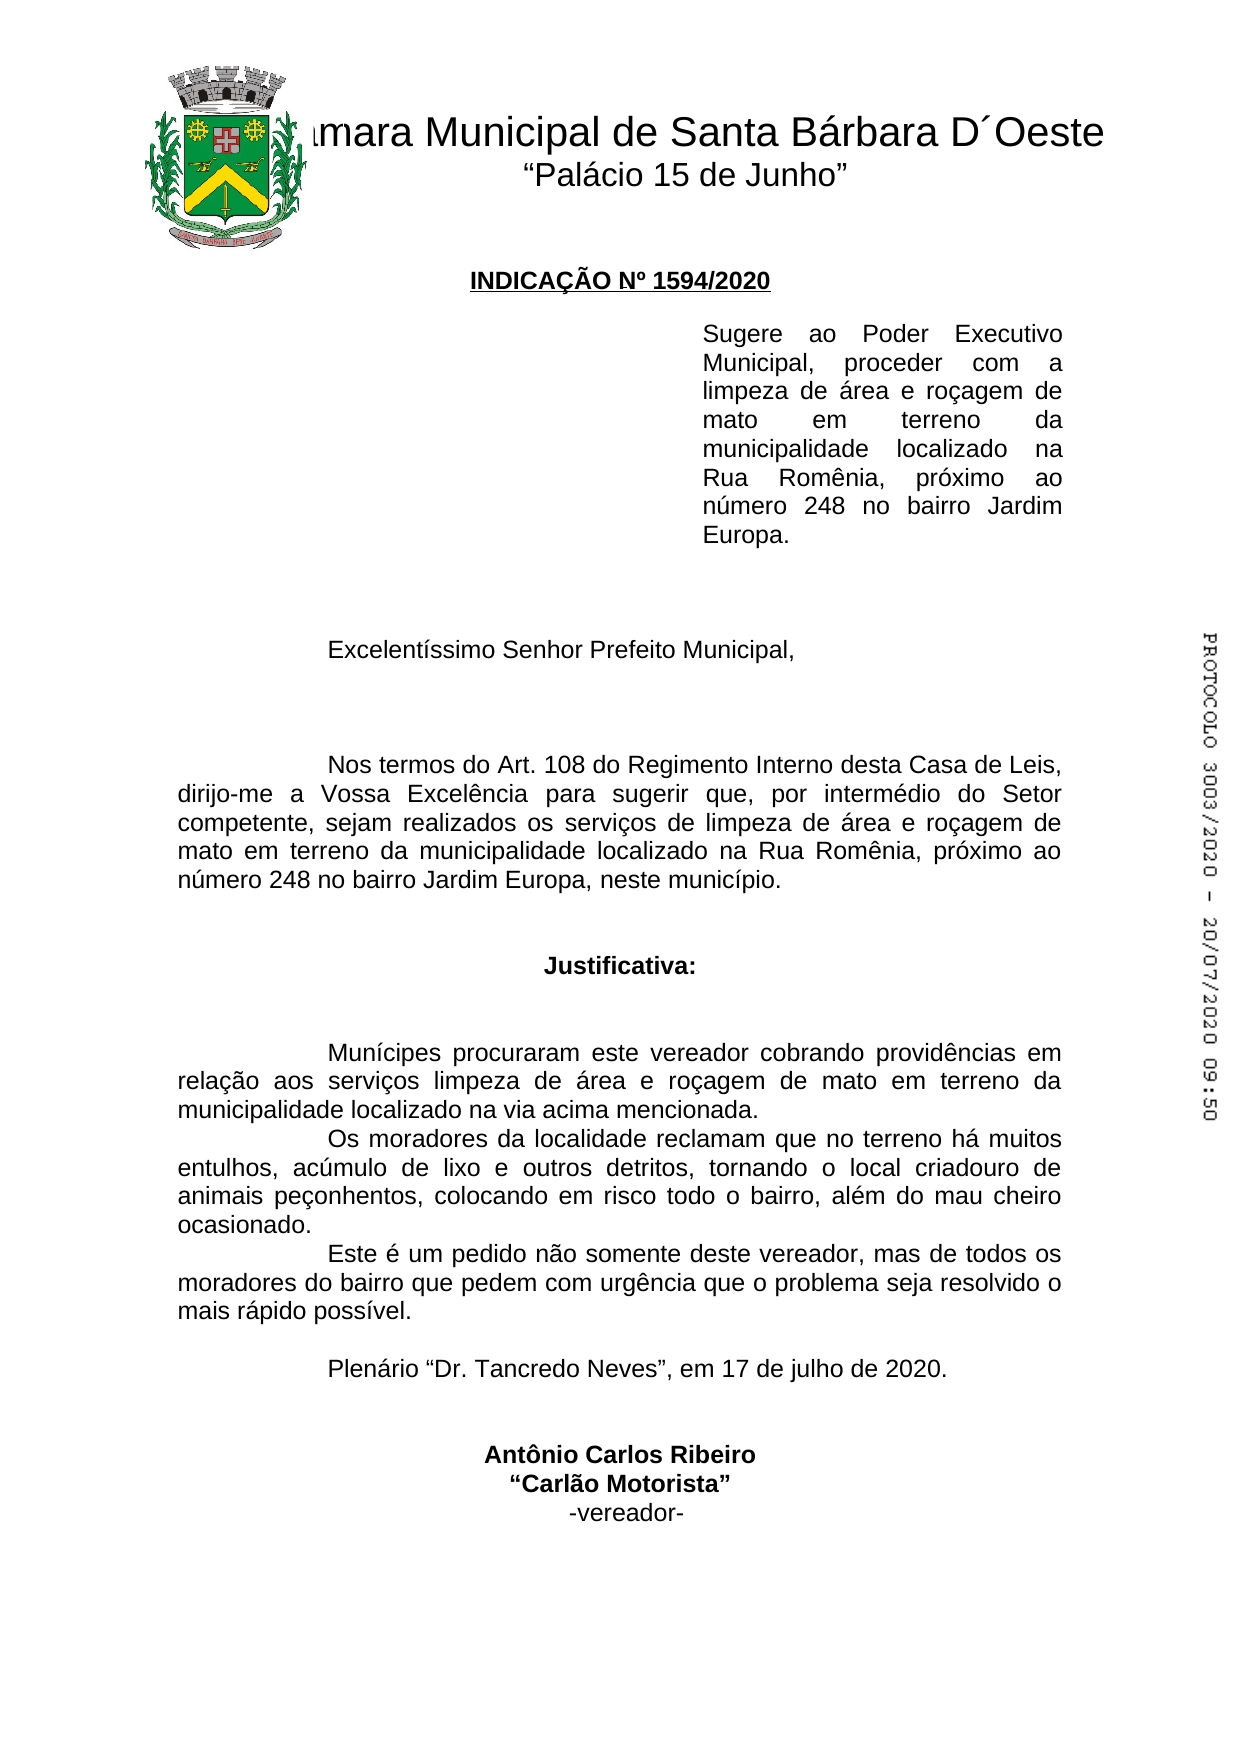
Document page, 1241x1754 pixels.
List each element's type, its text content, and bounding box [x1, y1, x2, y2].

text Antônio Carlos Ribeiro [177, 1411, 1063, 1469]
text Sugere ao Poder Executivo Municipal, proceder com a limpeza de área e roçagem de mato em terreno da municipalidade localizado na Rua Romênia, próximo ao número 248 no bairro Jardim Europa. [702, 319, 1063, 549]
picture [144, 66, 314, 256]
text Nos termos do Art. 108 do Regimento Interno desta Casa de Leis, dirijo-me a Vossa Excelência para sugerir que, por intermédio do Setor competente, sejam realizados os serviços de limpeza de área e roçagem de mato em terreno da municipalidade localizado na Rua Romênia, próximo ao número 248 no bairro Jardim Europa, neste município. [177, 750, 1063, 894]
picture [1177, 629, 1241, 1125]
text “Carlão Motorista” [177, 1469, 1063, 1497]
text Plenário “Dr. Tancredo Neves”, em 17 de julho de 2020. [177, 1354, 1063, 1382]
text Justificativa: [177, 951, 1063, 980]
text Munícipes procuraram este vereador cobrando providências em relação aos serviços limpeza de área e roçagem de mato em terreno da municipalidade localizado na via acima mencionada. [177, 1037, 1063, 1124]
text Os moradores da localidade reclamam que no terreno há muitos entulhos, acúmulo de lixo e outros detritos, tornando o local criadouro de animais peçonhentos, colocando em risco todo o bairro, além do mau cheiro ocasionado. [177, 1124, 1063, 1239]
text -vereador- [177, 1497, 1063, 1526]
text Este é um pedido não somente deste vereador, mas de todos os moradores do bairro que pedem com urgência que o problema seja resolvido o mais rápido possível. [177, 1239, 1063, 1325]
title INDICAÇÃO Nº 1594/2020 [177, 266, 1063, 294]
text Excelentíssimo Senhor Prefeito Municipal, [177, 635, 1063, 664]
